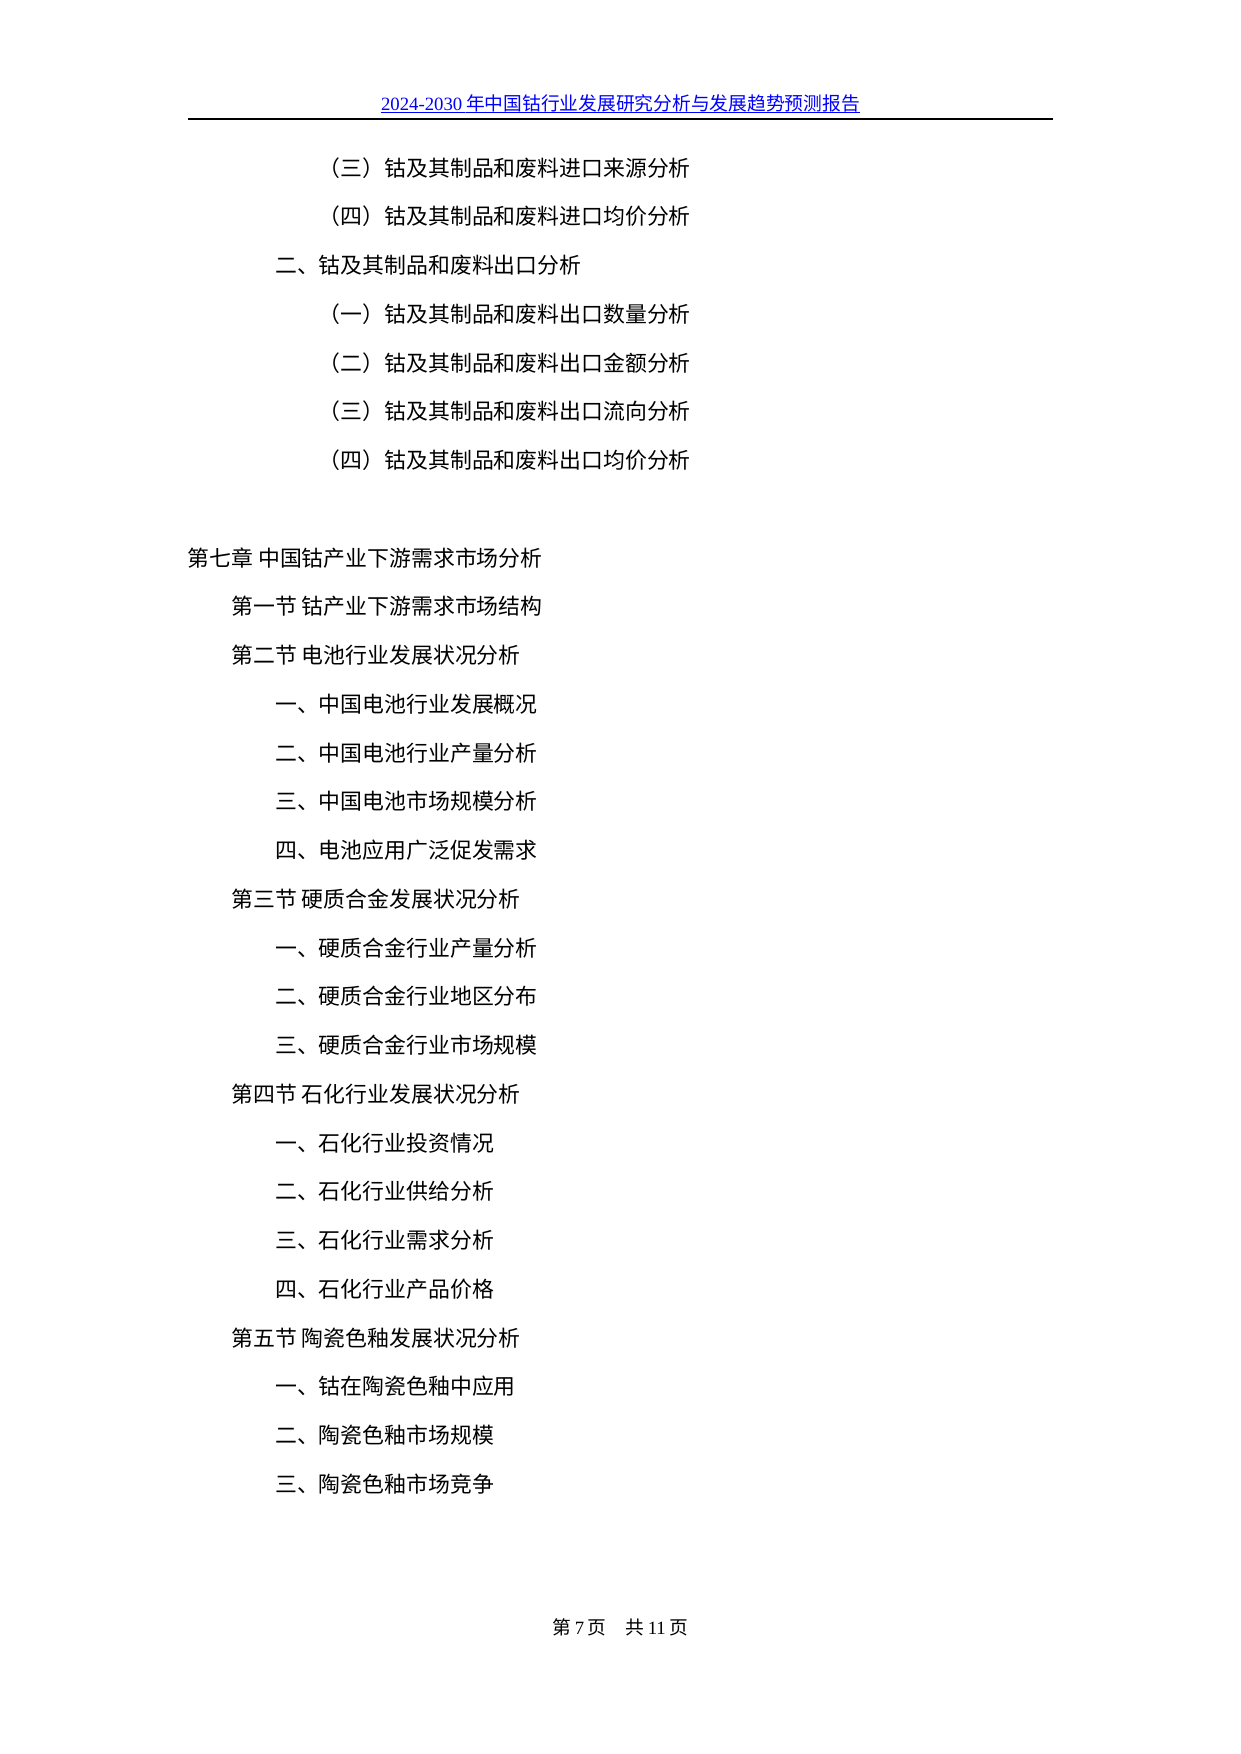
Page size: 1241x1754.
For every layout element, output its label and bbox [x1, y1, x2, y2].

text [187, 150, 1053, 1499]
